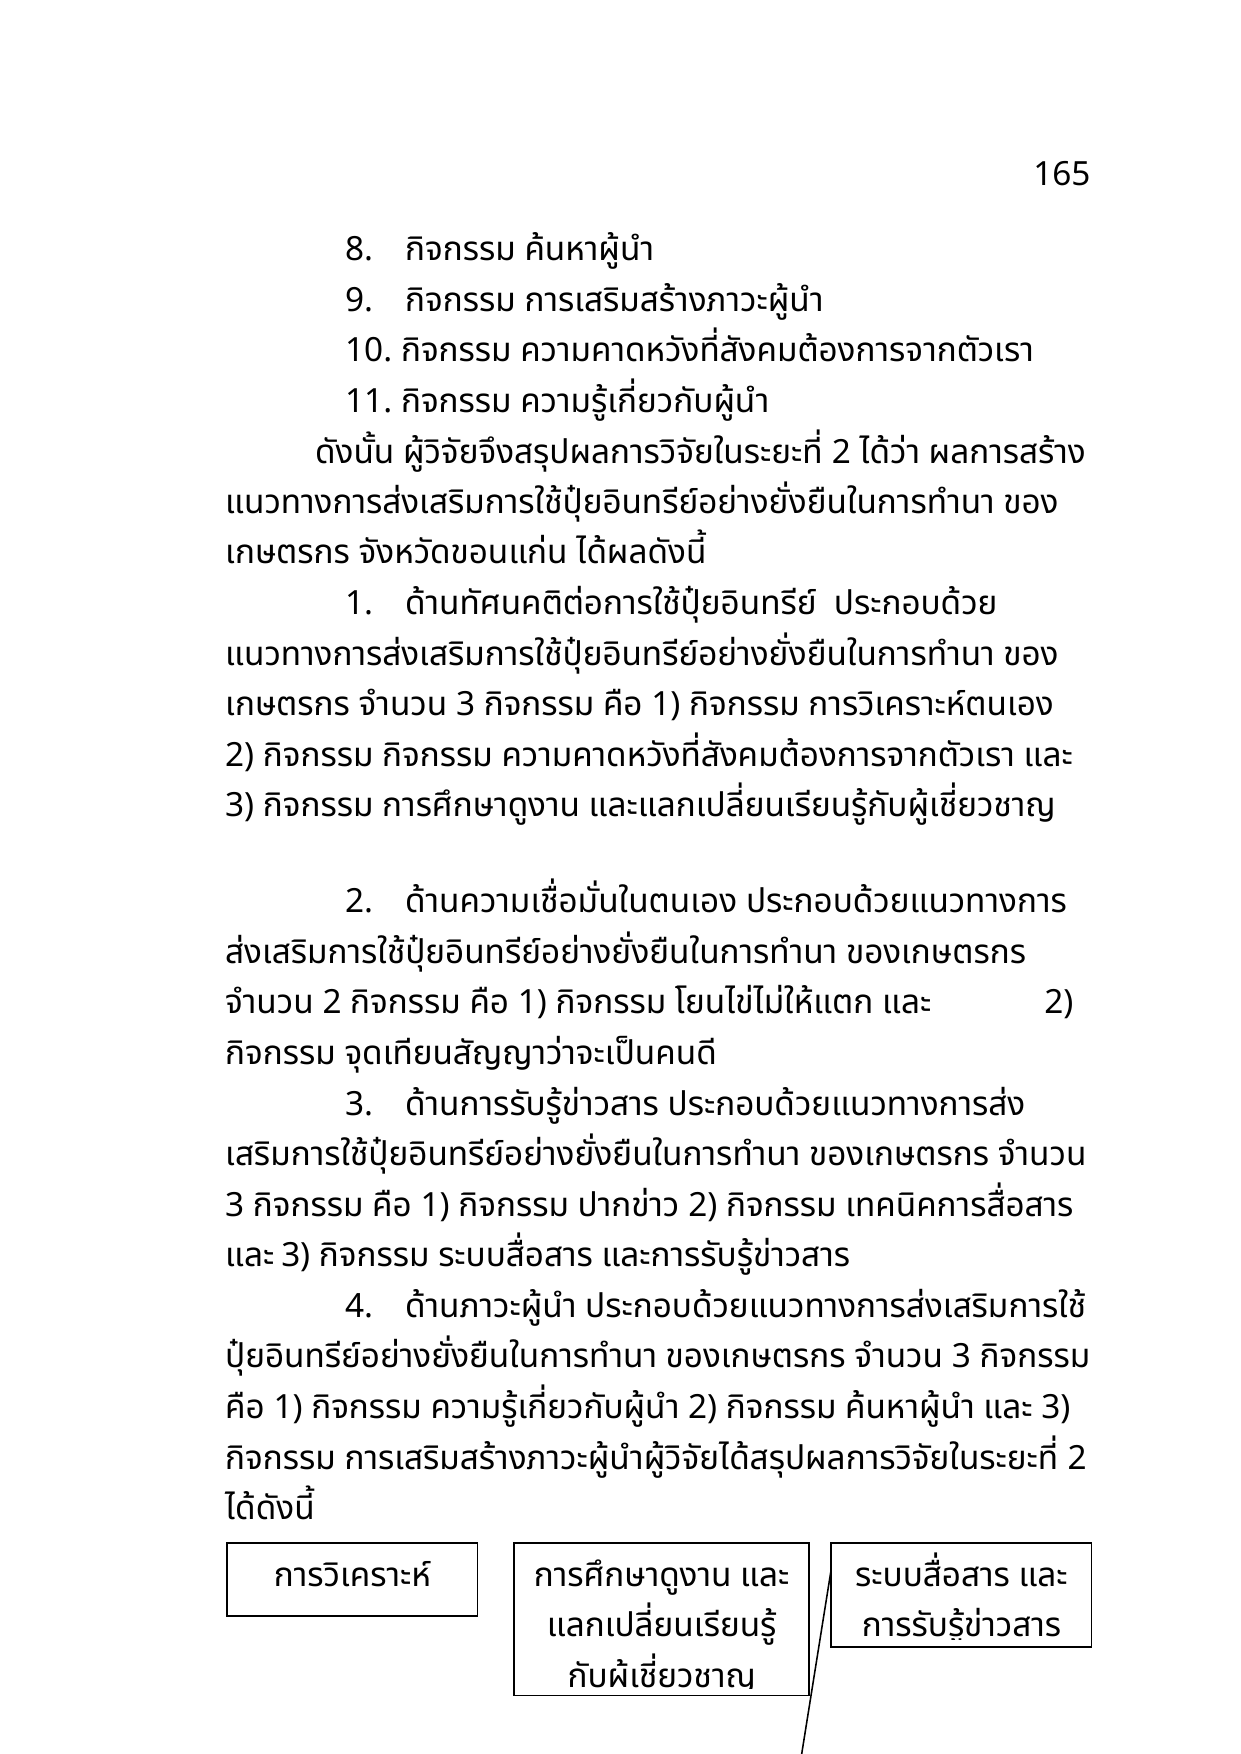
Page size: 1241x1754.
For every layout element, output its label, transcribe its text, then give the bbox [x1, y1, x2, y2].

text 4. ด้านภาวะผู้นำ ประกอบด้วยแนวทางการส่งเสริมการใช้ปุ๋ยอินทรีย์อย่างยั่งยืนในการทำนา ของเกษตรกร จำนวน 3 กิจกรรม คือ 1) กิจกรรม ความรู้เกี่ยวกับผู้นำ 2) กิจกรรม ค้นหาผู้นำ และ 3) กิจกรรม การเสริมสร้างภาวะผู้นำผู้วิจัยได้สรุปผลการวิจัยในระยะที่ 2 ได้ดังนี้ [225, 1282, 1090, 1534]
text 8. กิจกรรม ค้นหาผู้นำ [225, 225, 1090, 276]
text 2. ด้านความเชื่อมั่นในตนเอง ประกอบด้วยแนวทางการส่งเสริมการใช้ปุ๋ยอินทรีย์อย่างยั่งยืนในการทำนา ของเกษตรกร จำนวน 2 กิจกรรม คือ 1) กิจกรรม โยนไข่ไม่ให้แตก และ 2) กิจกรรม จุดเทียนสัญญาว่าจะเป็นคนดี [225, 877, 1090, 1079]
text 3. ด้านการรับรู้ข่าวสาร ประกอบด้วยแนวทางการส่งเสริมการใช้ปุ๋ยอินทรีย์อย่างยั่งยืนในการทำนา ของเกษตรกร จำนวน 3 กิจกรรม คือ 1) กิจกรรม ปากข่าว 2) กิจกรรม เทคนิคการสื่อสาร และ3) กิจกรรม ระบบสื่อสาร และการรับรู้ข่าวสาร [225, 1079, 1090, 1282]
text ดังนั้น ผู้วิจัยจึงสรุปผลการวิจัยในระยะที่ 2 ได้ว่า ผลการสร้างแนวทางการส่งเสริมการใช้ปุ๋ยอินทรีย์อย่างยั่งยืนในการทำนา ของเกษตรกร จังหวัดขอนแก่น ได้ผลดังนี้ [225, 427, 1090, 579]
text 1. ด้านทัศนคติต่อการใช้ปุ๋ยอินทรีย์ ประกอบด้วยแนวทางการส่งเสริมการใช้ปุ๋ยอินทรีย์อย่างยั่งยืนในการทำนา ของเกษตรกร จำนวน 3 กิจกรรม คือ 1) กิจกรรม การวิเคราะห์ตนเอง 2) กิจกรรม กิจกรรม ความคาดหวังที่สังคมต้องการจากตัวเรา และ 3) กิจกรรม การศึกษาดูงาน และแลกเปลี่ยนเรียนรู้กับผู้เชี่ยวชาญ [225, 579, 1090, 832]
text 9. กิจกรรม การเสริมสร้างภาวะผู้นำ [225, 276, 1090, 326]
text 11. กิจกรรม ความรู้เกี่ยวกับผู้นำ [225, 377, 1090, 427]
text 10. กิจกรรม ความคาดหวังที่สังคมต้องการจากตัวเรา [225, 326, 1090, 377]
